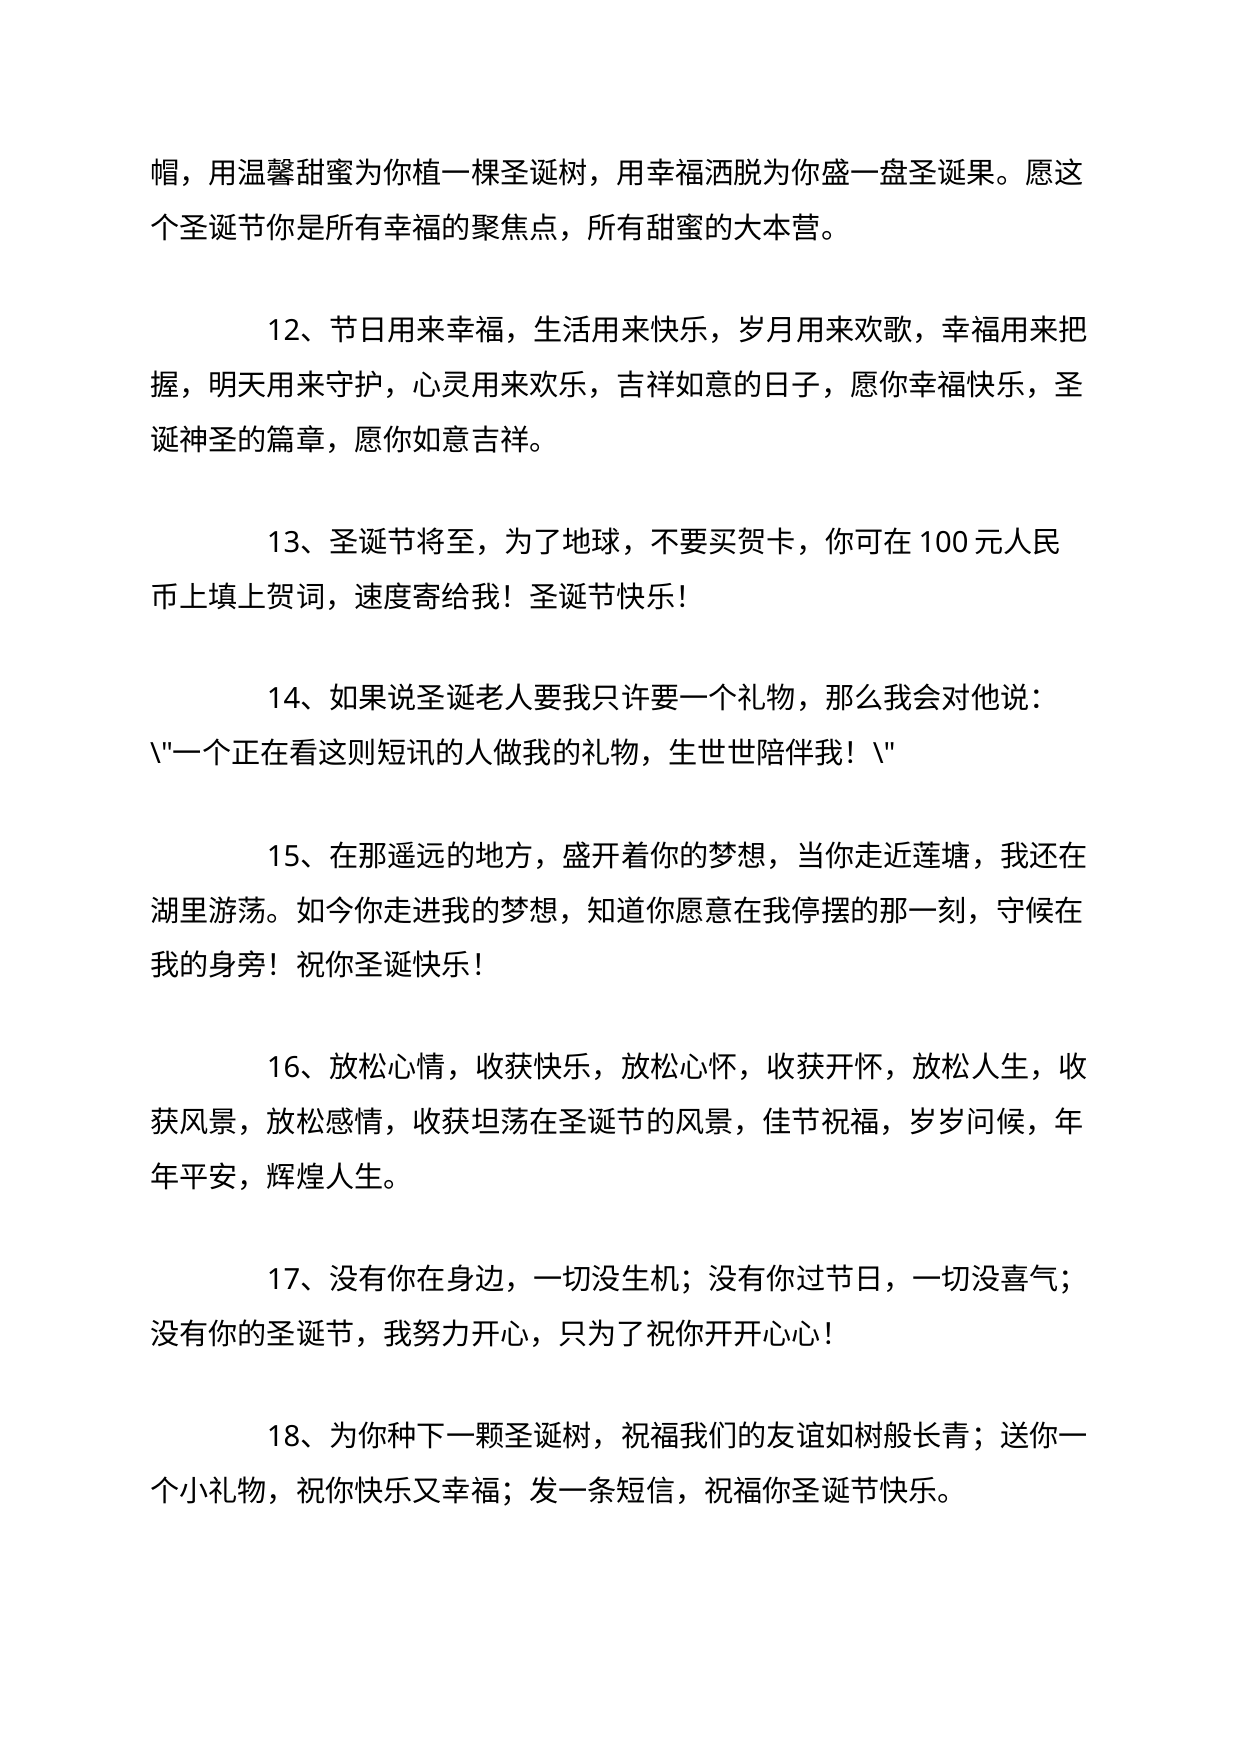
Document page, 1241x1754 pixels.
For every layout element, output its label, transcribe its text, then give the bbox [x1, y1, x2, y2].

text 14、如果说圣诞老人要我只许要一个礼物，那么我会对他说：\"一个正在看这则短讯的人做我的礼物，生世世陪伴我！\" [150, 675, 1090, 772]
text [150, 150, 1090, 247]
text 12、节日用来幸福，生活用来快乐，岁月用来欢歌，幸福用来把握，明天用来守护，心灵用来欢乐，吉祥如意的日子，愿你幸福快乐，圣诞神圣的篇章，愿你如意吉祥。 [150, 307, 1090, 459]
text 15、在那遥远的地方，盛开着你的梦想，当你走近莲塘，我还在湖里游荡。如今你走进我的梦想，知道你愿意在我停摆的那一刻，守候在我的身旁！祝你圣诞快乐！ [150, 832, 1090, 984]
text 18、为你种下一颗圣诞树，祝福我们的友谊如树般长青；送你一个小礼物，祝你快乐又幸福；发一条短信，祝福你圣诞节快乐。 [150, 1412, 1090, 1509]
text 13、圣诞节将至，为了地球，不要买贺卡，你可在100元人民币上填上贺词，速度寄给我！圣诞节快乐！ [150, 518, 1090, 616]
text 17、没有你在身边，一切没生机；没有你过节日，一切没喜气；没有你的圣诞节，我努力开心，只为了祝你开开心心！ [150, 1255, 1090, 1353]
text 16、放松心情，收获快乐，放松心怀，收获开怀，放松人生，收获风景，放松感情，收获坦荡在圣诞节的风景，佳节祝福，岁岁问候，年年平安，辉煌人生。 [150, 1044, 1090, 1196]
